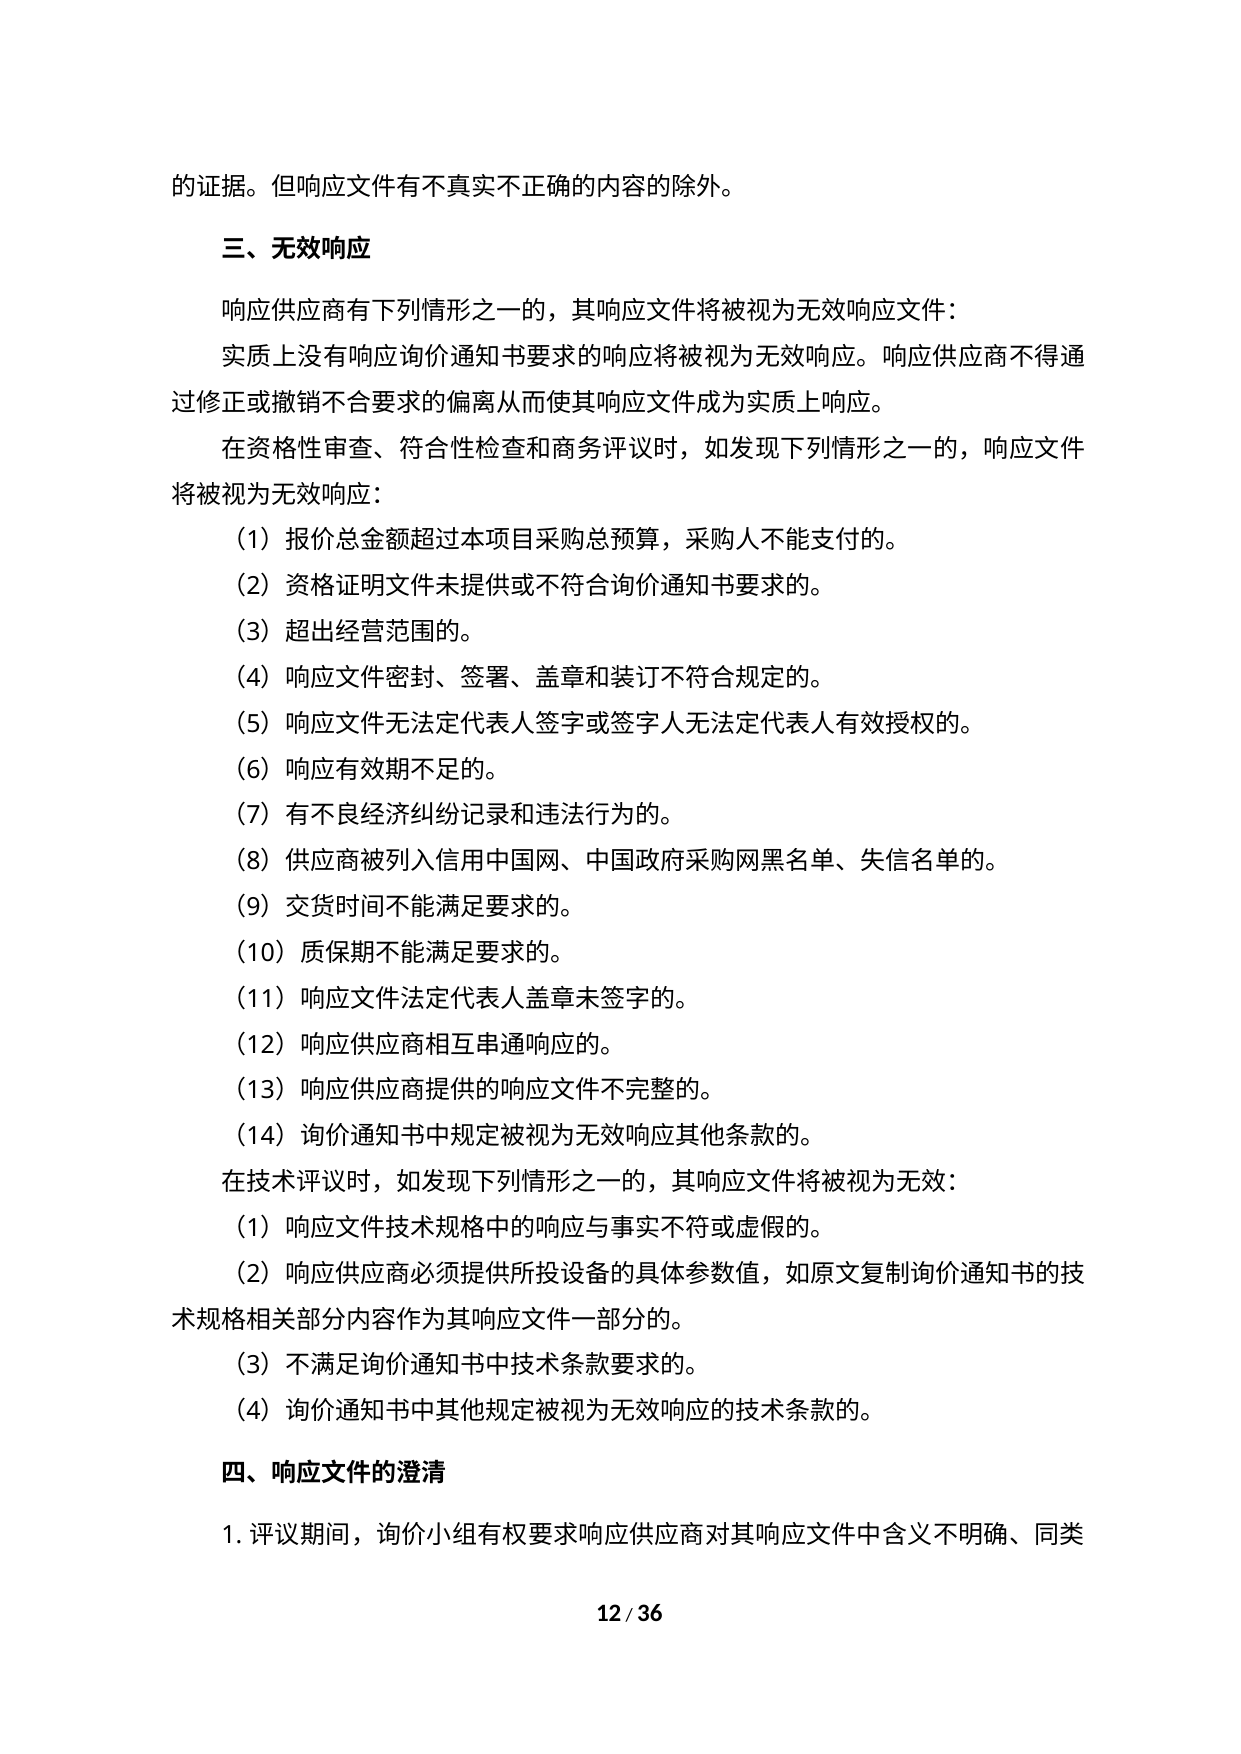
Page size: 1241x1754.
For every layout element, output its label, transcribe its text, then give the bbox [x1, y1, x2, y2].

text （3）超出经营范围的。 [171, 604, 1087, 650]
text （1）响应文件技术规格中的响应与事实不符或虚假的。 [171, 1200, 1087, 1246]
text （9）交货时间不能满足要求的。 [171, 879, 1087, 925]
text （7）有不良经济纠纷记录和违法行为的。 [171, 787, 1087, 833]
text （4）响应文件密封、签署、盖章和装订不符合规定的。 [171, 650, 1087, 696]
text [171, 159, 1087, 205]
text （1）报价总金额超过本项目采购总预算，采购人不能支付的。 [171, 512, 1087, 558]
text 在资格性审查、符合性检查和商务评议时，如发现下列情形之一的，响应文件将被视为无效响应： [171, 421, 1087, 512]
text （2）资格证明文件未提供或不符合询价通知书要求的。 [171, 558, 1087, 604]
text （13）响应供应商提供的响应文件不完整的。 [171, 1062, 1087, 1108]
text （3）不满足询价通知书中技术条款要求的。 [171, 1337, 1087, 1383]
text 响应供应商有下列情形之一的，其响应文件将被视为无效响应文件： [171, 283, 1087, 329]
text （14）询价通知书中规定被视为无效响应其他条款的。 [171, 1108, 1087, 1154]
text （12）响应供应商相互串通响应的。 [171, 1016, 1087, 1062]
text （8）供应商被列入信用中国网、中国政府采购网黑名单、失信名单的。 [171, 833, 1087, 879]
text 三、无效响应 [171, 221, 1087, 267]
text 四、响应文件的澄清 [171, 1445, 1087, 1491]
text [171, 1507, 1087, 1553]
text （10）质保期不能满足要求的。 [171, 925, 1087, 971]
text （5）响应文件无法定代表人签字或签字人无法定代表人有效授权的。 [171, 696, 1087, 741]
text 在技术评议时，如发现下列情形之一的，其响应文件将被视为无效： [171, 1154, 1087, 1200]
text （2）响应供应商必须提供所投设备的具体参数值，如原文复制询价通知书的技术规格相关部分内容作为其响应文件一部分的。 [171, 1246, 1087, 1337]
text （6）响应有效期不足的。 [171, 741, 1087, 787]
text 实质上没有响应询价通知书要求的响应将被视为无效响应。响应供应商不得通过修正或撤销不合要求的偏离从而使其响应文件成为实质上响应。 [171, 329, 1087, 421]
text （4）询价通知书中其他规定被视为无效响应的技术条款的。 [171, 1383, 1087, 1429]
text （11）响应文件法定代表人盖章未签字的。 [171, 971, 1087, 1016]
